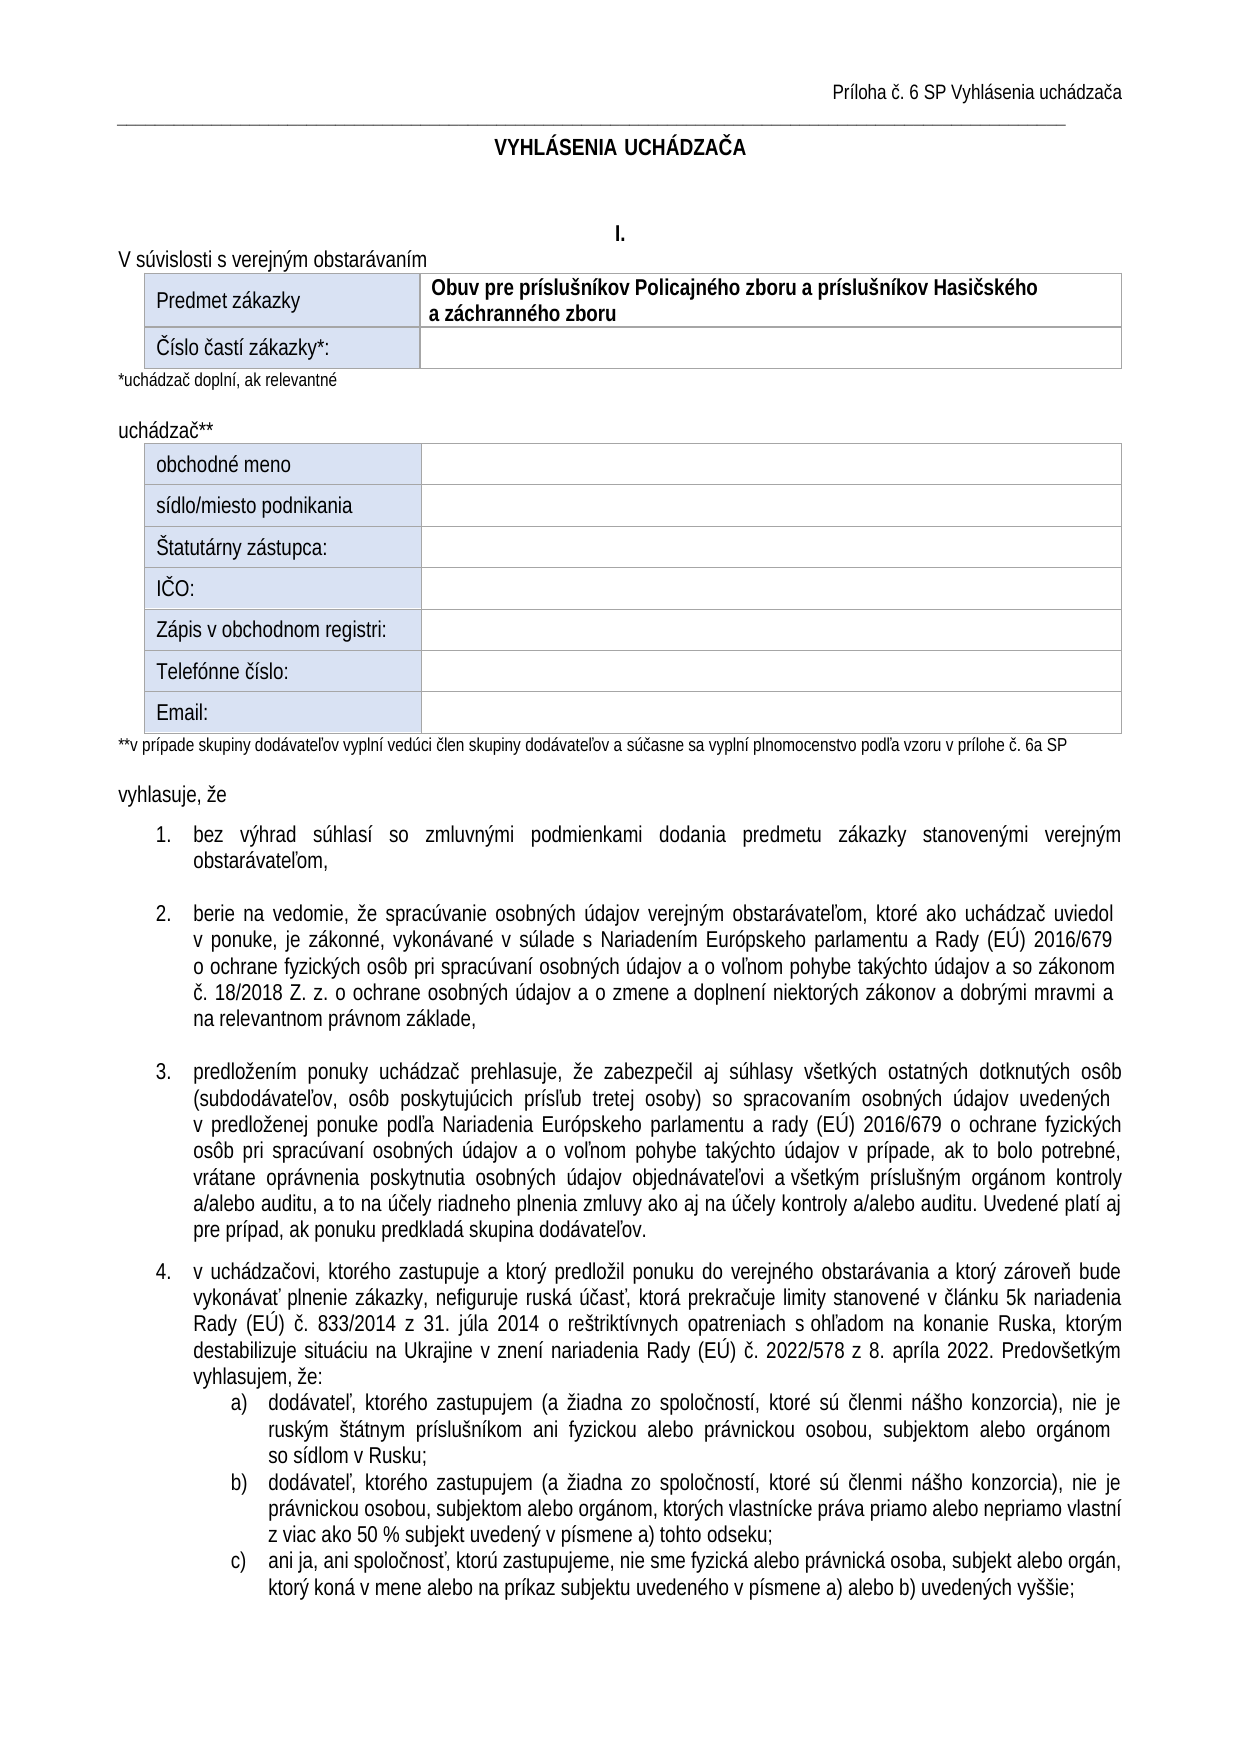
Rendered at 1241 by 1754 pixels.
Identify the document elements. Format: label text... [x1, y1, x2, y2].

list ani ja, ani spoločnosť, ktorú zastupujeme, nie sme fyzická alebo právnická osoba, subjekt alebo orgán, ktorý koná v mene alebo na príkaz subjektu uvedeného v písmene a) alebo b) uvedených vyššie; [231, 1547, 1122, 1600]
list bez výhrad súhlasí so zmluvnými podmienkami dodania predmetu zákazky stanovenými verejným obstarávateľom, [156, 821, 1122, 874]
list berie na vedomie, že spracúvanie osobných údajov verejným obstarávateľom, ktoré ako uchádzač uviedol v ponuke, je zákonné, vykonávané v súlade s Nariadením Európskeho parlamentu a Rady (EÚ) 2016/679 o ochrane fyzických osôb pri spracúvaní osobných údajov a o voľnom pohybe takýchto údajov a so zákonom č. 18/2018 Z. z. o ochrane osobných údajov a o zmene a doplnení niektorých zákonov a dobrými mravmi a na relevantnom právnom základe, [156, 900, 1122, 1032]
list v uchádzačovi, ktorého zastupuje a ktorý predložil ponuku do verejného obstarávania a ktorý zároveň bude vykonávať plnenie zákazky, nefiguruje ruská účasť, ktorá prekračuje limity stanovené v článku 5k nariadenia Rady (EÚ) č. 833/2014 z 31. júla 2014 o reštriktívnych opatreniach s ohľadom na konanie Ruska, ktorým destabilizuje situáciu na Ukrajine v znení nariadenia Rady (EÚ) č. 2022/578 z 8. apríla 2022. Predovšetkým vyhlasujem, že: [156, 1258, 1122, 1389]
list predložením ponuky uchádzač prehlasuje, že zabezpečil aj súhlasy všetkých ostatných dotknutých osôb (subdodávateľov, osôb poskytujúcich prísľub tretej osoby) so spracovaním osobných údajov uvedených v predloženej ponuke podľa Nariadenia Európskeho parlamentu a rady (EÚ) 2016/679 o ochrane fyzických osôb pri spracúvaní osobných údajov a o voľnom pohybe takýchto údajov v prípade, ak to bolo potrebné, vrátane oprávnenia poskytnutia osobných údajov objednávateľovi a všetkým príslušným orgánom kontroly a/alebo auditu, a to na účely riadneho plnenia zmluvy ako aj na účely kontroly a/alebo auditu. Uvedené platí aj pre prípad, ak ponuku predkladá skupina dodávateľov. [156, 1058, 1122, 1243]
table_cell sídlo/miesto podnikania [145, 485, 421, 526]
table_cell [422, 527, 1121, 567]
table_header obchodné meno [145, 444, 421, 484]
table_cell Email: [145, 692, 421, 732]
table_cell Číslo častí zákazky*: [145, 328, 419, 368]
table_header [422, 444, 1121, 484]
text *uchádzač doplní, ak relevantné [118, 369, 1122, 390]
table_cell [422, 568, 1121, 608]
table_cell [422, 485, 1121, 526]
table_header Obuv pre príslušníkov Policajného zboru a príslušníkov Hasičského a záchranného zboru [421, 274, 1121, 326]
text vyhlasuje, že [118, 781, 1122, 808]
table_cell Telefónne číslo: [145, 651, 421, 691]
text V súvislosti s verejným obstarávaním [118, 246, 1122, 273]
table_cell [422, 651, 1121, 691]
text I. [118, 220, 1122, 246]
table_cell Štatutárny zástupca: [145, 527, 421, 567]
table_cell IČO: [145, 568, 421, 608]
text **v prípade skupiny dodávateľov vyplní vedúci člen skupiny dodávateľov a súčasne sa vyplní plnomocenstvo podľa vzoru v prílohe č. 6a SP [118, 733, 1122, 755]
table_header Predmet zákazky [145, 274, 419, 326]
table_cell [422, 692, 1121, 732]
text uchádzač** [118, 417, 1122, 443]
table_cell [421, 328, 1121, 368]
list dodávateľ, ktorého zastupujem (a žiadna zo spoločností, ktoré sú členmi nášho konzorcia), nie je právnickou osobou, subjektom alebo orgánom, ktorých vlastnícke práva priamo alebo nepriamo vlastní z viac ako 50 % subjekt uvedený v písmene a) tohto odseku; [231, 1468, 1122, 1547]
table_cell [422, 610, 1121, 650]
list dodávateľ, ktorého zastupujem (a žiadna zo spoločností, ktoré sú členmi nášho konzorcia), nie je ruským štátnym príslušníkom ani fyzickou alebo právnickou osobou, subjektom alebo orgánom so sídlom v Rusku; [231, 1389, 1122, 1468]
table_cell Zápis v obchodnom registri: [145, 610, 421, 650]
subtitle vyhlásenia uchádzača [118, 128, 1122, 161]
